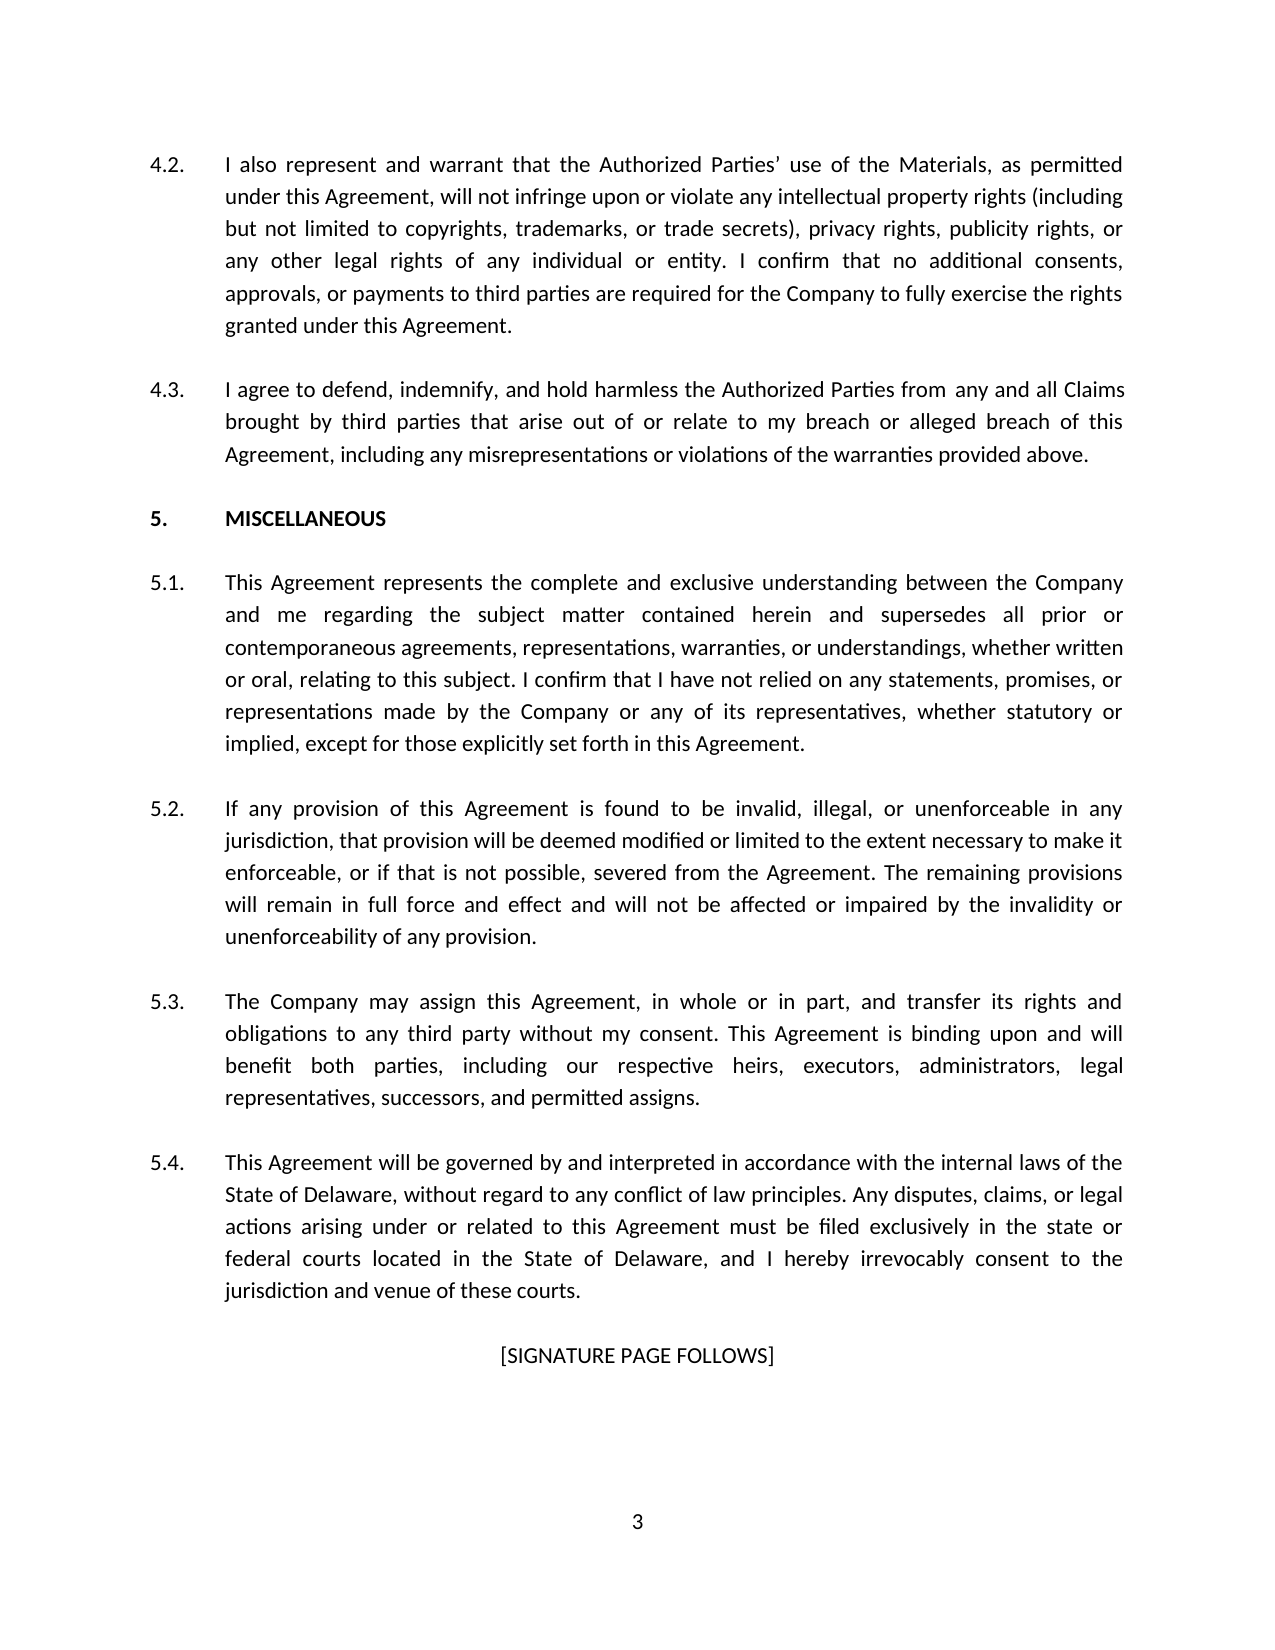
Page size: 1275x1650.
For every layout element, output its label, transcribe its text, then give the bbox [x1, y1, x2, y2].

list I also represent and warrant that the Authorized Parties’ use of the Materials, as permitted under this Agreement, will not infringe upon or violate any intellectual property rights (including but not limited to copyrights, trademarks, or trade secrets), privacy rights, publicity rights, or any other legal rights of any individual or entity. I confirm that no additional consents, approvals, or payments to third parties are required for the Company to fully exercise the rights granted under this Agreement. [150, 150, 1125, 339]
list This Agreement represents the complete and exclusive understanding between the Company and me regarding the subject matter contained herein and supersedes all prior or contemporaneous agreements, representations, warranties, or understandings, whether written or oral, relating to this subject. I confirm that I have not relied on any statements, promises, or representations made by the Company or any of its representatives, whether statutory or implied, except for those explicitly set forth in this Agreement. [150, 568, 1125, 757]
list This Agreement will be governed by and interpreted in accordance with the internal laws of the State of Delaware, without regard to any conflict of law principles. Any disputes, claims, or legal actions arising under or related to this Agreement must be filed exclusively in the state or federal courts located in the State of Delaware, and I hereby irrevocably consent to the jurisdiction and venue of these courts. [150, 1148, 1125, 1304]
list [SIGNATURE PAGE FOLLOWS] [150, 1341, 1125, 1369]
list If any provision of this Agreement is found to be invalid, illegal, or unenforceable in any jurisdiction, that provision will be deemed modified or limited to the extent necessary to make it enforceable, or if that is not possible, severed from the Agreement. The remaining provisions will remain in full force and effect and will not be affected or impaired by the invalidity or unenforceability of any provision. [150, 794, 1125, 951]
list The Company may assign this Agreement, in whole or in part, and transfer its rights and obligations to any third party without my consent. This Agreement is binding upon and will benefit both parties, including our respective heirs, executors, administrators, legal representatives, successors, and permitted assigns. [150, 987, 1125, 1111]
list I agree to defend, indemnify, and hold harmless the Authorized Parties from any and all Claims brought by third parties that arise out of or relate to my breach or alleged breach of this Agreement, including any misrepresentations or violations of the warranties provided above. [150, 375, 1125, 468]
list MISCELLANEOUS [150, 504, 1125, 532]
